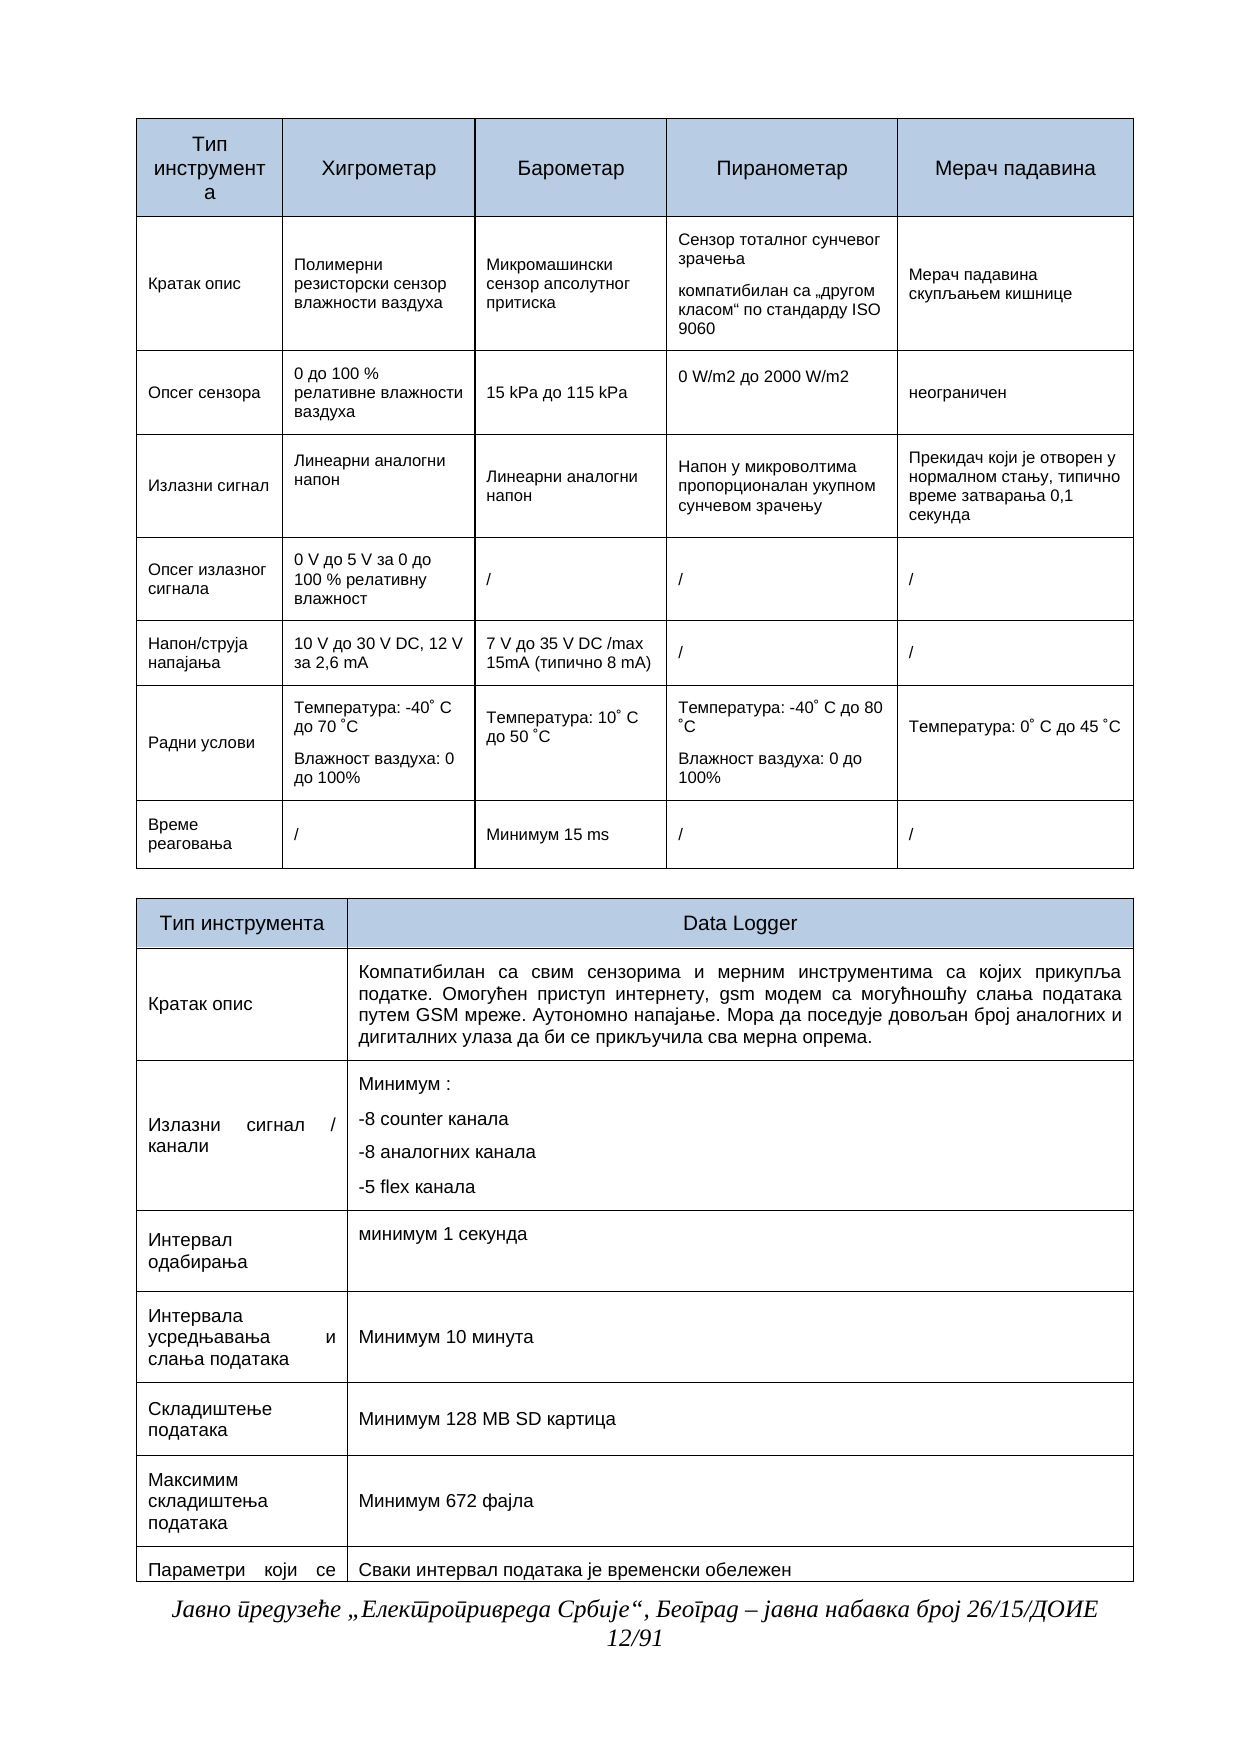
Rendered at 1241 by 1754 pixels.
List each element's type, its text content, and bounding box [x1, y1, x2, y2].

table_cell / [667, 621, 897, 684]
table_header Барометар [476, 119, 666, 216]
table_header Тип инструмента [137, 119, 282, 216]
table_cell 7 V до 35 V DC /max 15mA (типично 8 mA) [476, 621, 666, 684]
table_cell Полимерни резисторски сензор влажности ваздуха [283, 217, 474, 350]
table_cell Минимум 15 ms [476, 801, 666, 868]
table_cell Радни услови [137, 686, 282, 800]
table_cell 0 W/m2 до 2000 W/m2 [667, 351, 897, 434]
table_cell Максимим складиштења података [137, 1456, 347, 1546]
table_cell / [898, 538, 1133, 620]
table_cell Минимум 128 MB SD картица [348, 1383, 1133, 1455]
table_cell Прекидач који је отворен у нормалном стању, типично време затварања 0,1 секунда [898, 435, 1133, 537]
table_cell Микромашински сензор апсолутног притиска [476, 217, 666, 350]
table_cell Минимум : -8 counter канала -8 аналогних канала -5 flex канала [348, 1061, 1133, 1209]
table_cell 10 V до 30 V DC, 12 V за 2,6 mA [283, 621, 474, 684]
table_cell / [898, 801, 1133, 868]
table_header Тип инструмента [137, 899, 347, 947]
table_cell Време реаговања [137, 801, 282, 868]
table_cell Опсег излазног сигнала [137, 538, 282, 620]
table_header Хигрометар [283, 119, 474, 216]
table_cell Компатибилан са свим сензорима и мерним инструментима са којих прикупља податке. Омогућен приступ интернету, gsm модем са могућношћу слања података путем GSM мреже. Аутономно напајање. Мора да поседује довољан број аналогних и дигиталних улаза да би се прикључила сва мерна опрема. [348, 949, 1133, 1060]
table_cell 0 до 100 % релативне влажности ваздуха [283, 351, 474, 434]
table_cell / [283, 801, 474, 868]
table_cell Напон у микроволтима пропорционалан укупном сунчевом зрачењу [667, 435, 897, 537]
table_cell Минимум 672 фајла [348, 1456, 1133, 1546]
table_cell Мерач падавина скупљањем кишнице [898, 217, 1133, 350]
table_cell неограничен [898, 351, 1133, 434]
table_cell Интервала усредњавања и слања података [137, 1292, 347, 1382]
table_cell Напон/струја напајања [137, 621, 282, 684]
table_header Мерач падавина [898, 119, 1133, 216]
table_cell Температура: 10˚ C до 50 ˚C [476, 686, 666, 800]
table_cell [137, 1547, 347, 1581]
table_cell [348, 1547, 1133, 1581]
table_cell / [667, 538, 897, 620]
table_cell Кратак опис [137, 217, 282, 350]
table_cell Кратак опис [137, 949, 347, 1060]
table_cell Линеарни аналогни напон [283, 435, 474, 537]
table_cell / [898, 621, 1133, 684]
table_header Data Logger [348, 899, 1133, 947]
table_cell Опсег сензора [137, 351, 282, 434]
table_cell Температура: -40˚ C до 80 ˚C Влажност ваздуха: 0 до 100% [667, 686, 897, 800]
table_header Пиранометар [667, 119, 897, 216]
table_cell Излазни сигнал [137, 435, 282, 537]
table_cell минимум 1 секунда [348, 1211, 1133, 1291]
table_cell Температура: -40˚ C до 70 ˚C Влажност ваздуха: 0 до 100% [283, 686, 474, 800]
table_cell Складиштење података [137, 1383, 347, 1455]
table_cell Минимум 10 минута [348, 1292, 1133, 1382]
table_cell Линеарни аналогни напон [476, 435, 666, 537]
table_cell Сензор тоталног сунчевог зрачења компатибилан са „другом класом“ по стандарду ISO 9060 [667, 217, 897, 350]
table_cell / [667, 801, 897, 868]
table_cell Излазни сигнал / канали [137, 1061, 347, 1209]
table_cell / [476, 538, 666, 620]
table_cell 0 V до 5 V за 0 до 100 % релативну влажност [283, 538, 474, 620]
table_cell 15 kPa до 115 kPa [476, 351, 666, 434]
table_cell Интервал одабирања [137, 1211, 347, 1291]
table_cell Температура: 0˚ C до 45 ˚C [898, 686, 1133, 800]
